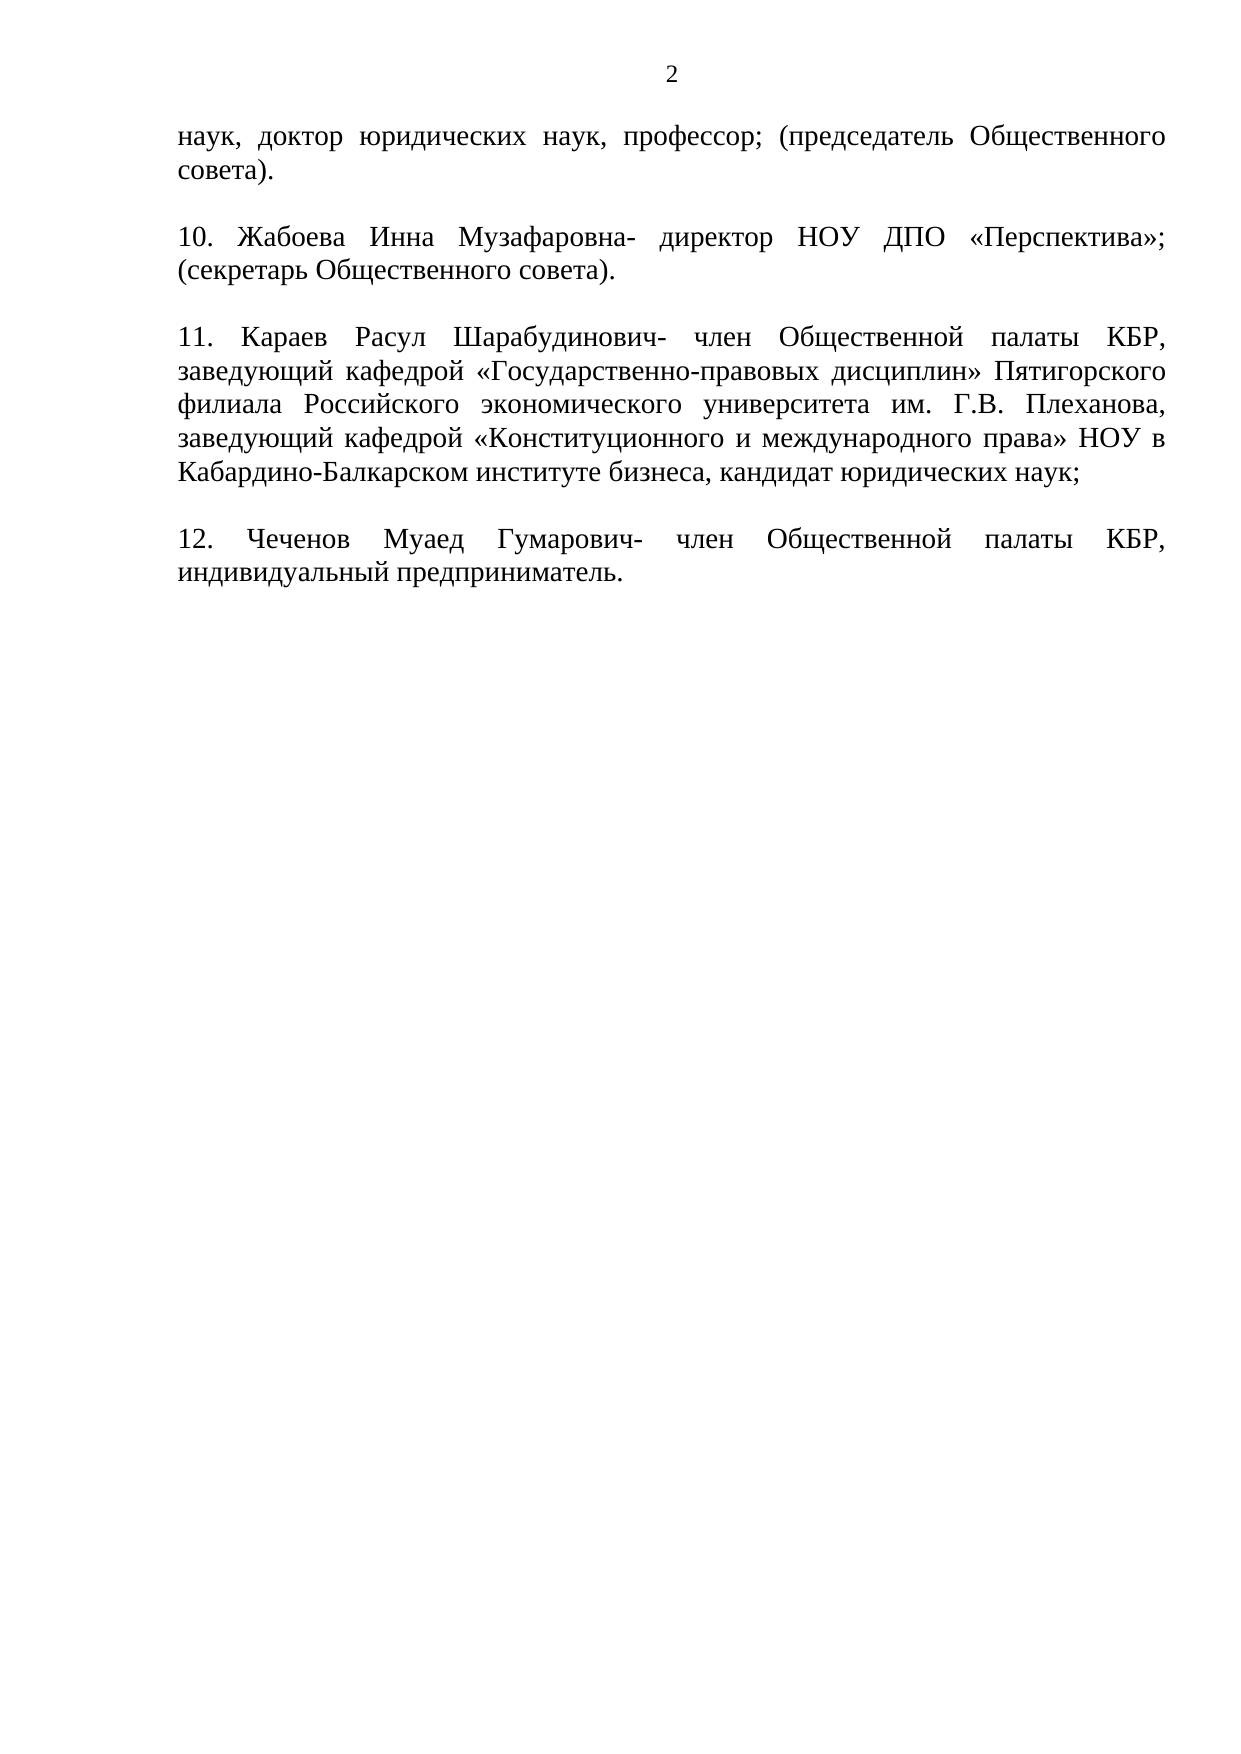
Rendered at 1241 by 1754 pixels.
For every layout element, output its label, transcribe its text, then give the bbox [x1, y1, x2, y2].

text 10. Жабоева Инна Музафаровна- директор НОУ ДПО «Перспектива»; (секретарь Общественного совета). [177, 219, 1167, 286]
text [177, 118, 1167, 185]
text 11. Караев Расул Шарабудинович- член Общественной палаты КБР, заведующий кафедрой «Государственно-правовых дисциплин» Пятигорского филиала Российского экономического университета им. Г.В. Плеханова, заведующий кафедрой «Конституционного и международного права» НОУ в Кабардино-Балкарском институте бизнеса, кандидат юридических наук; [177, 319, 1167, 487]
text 12. Чеченов Муаед Гумарович- член Общественной палаты КБР, индивидуальный предприниматель. [177, 521, 1167, 588]
